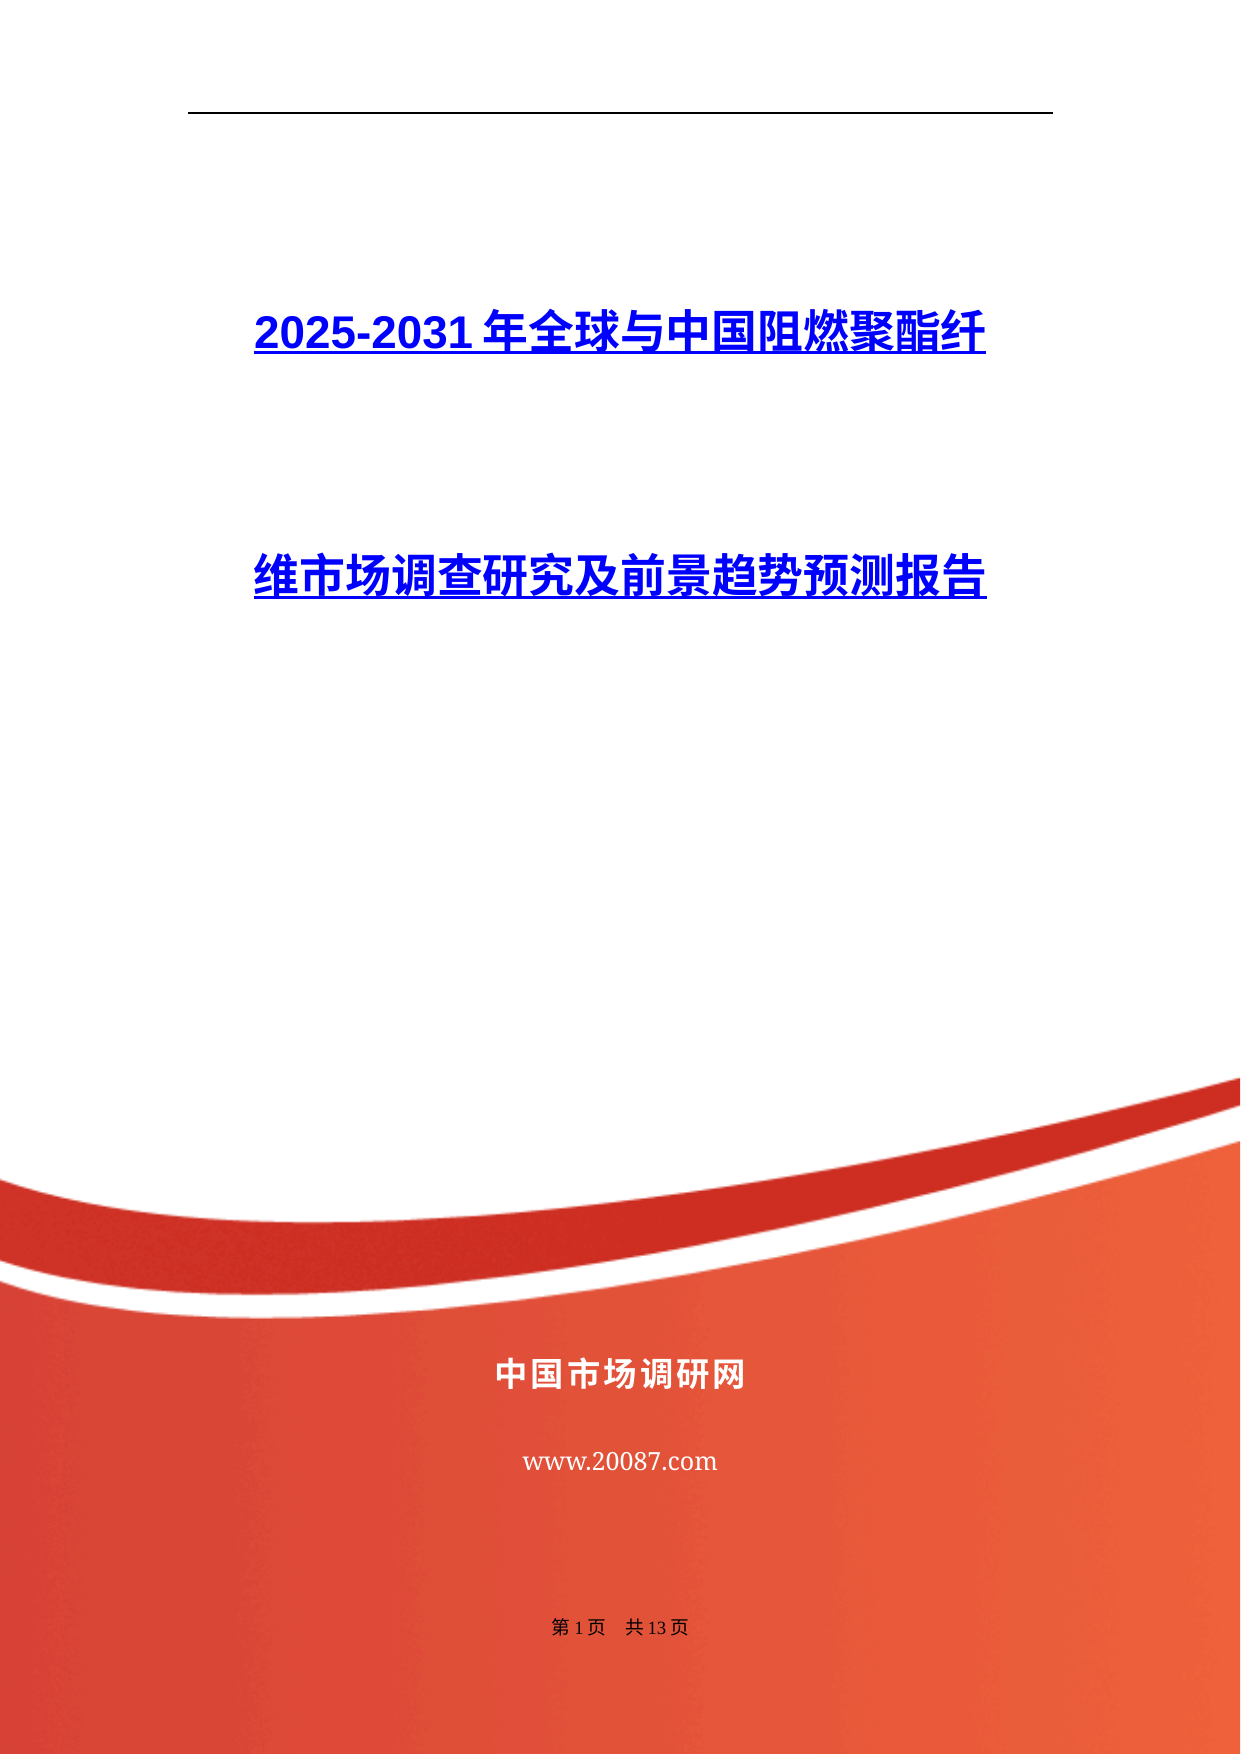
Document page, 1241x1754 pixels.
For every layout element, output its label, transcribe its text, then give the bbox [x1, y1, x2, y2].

subtitle 中国市场调研网 [187, 1339, 1053, 1404]
picture [0, 1006, 1241, 1754]
text www.20087.com [187, 1428, 1053, 1493]
table_header 2025-2031年全球与中国阻燃聚酯纤维市场调查研究及前景趋势预测报告 [188, 207, 1053, 773]
